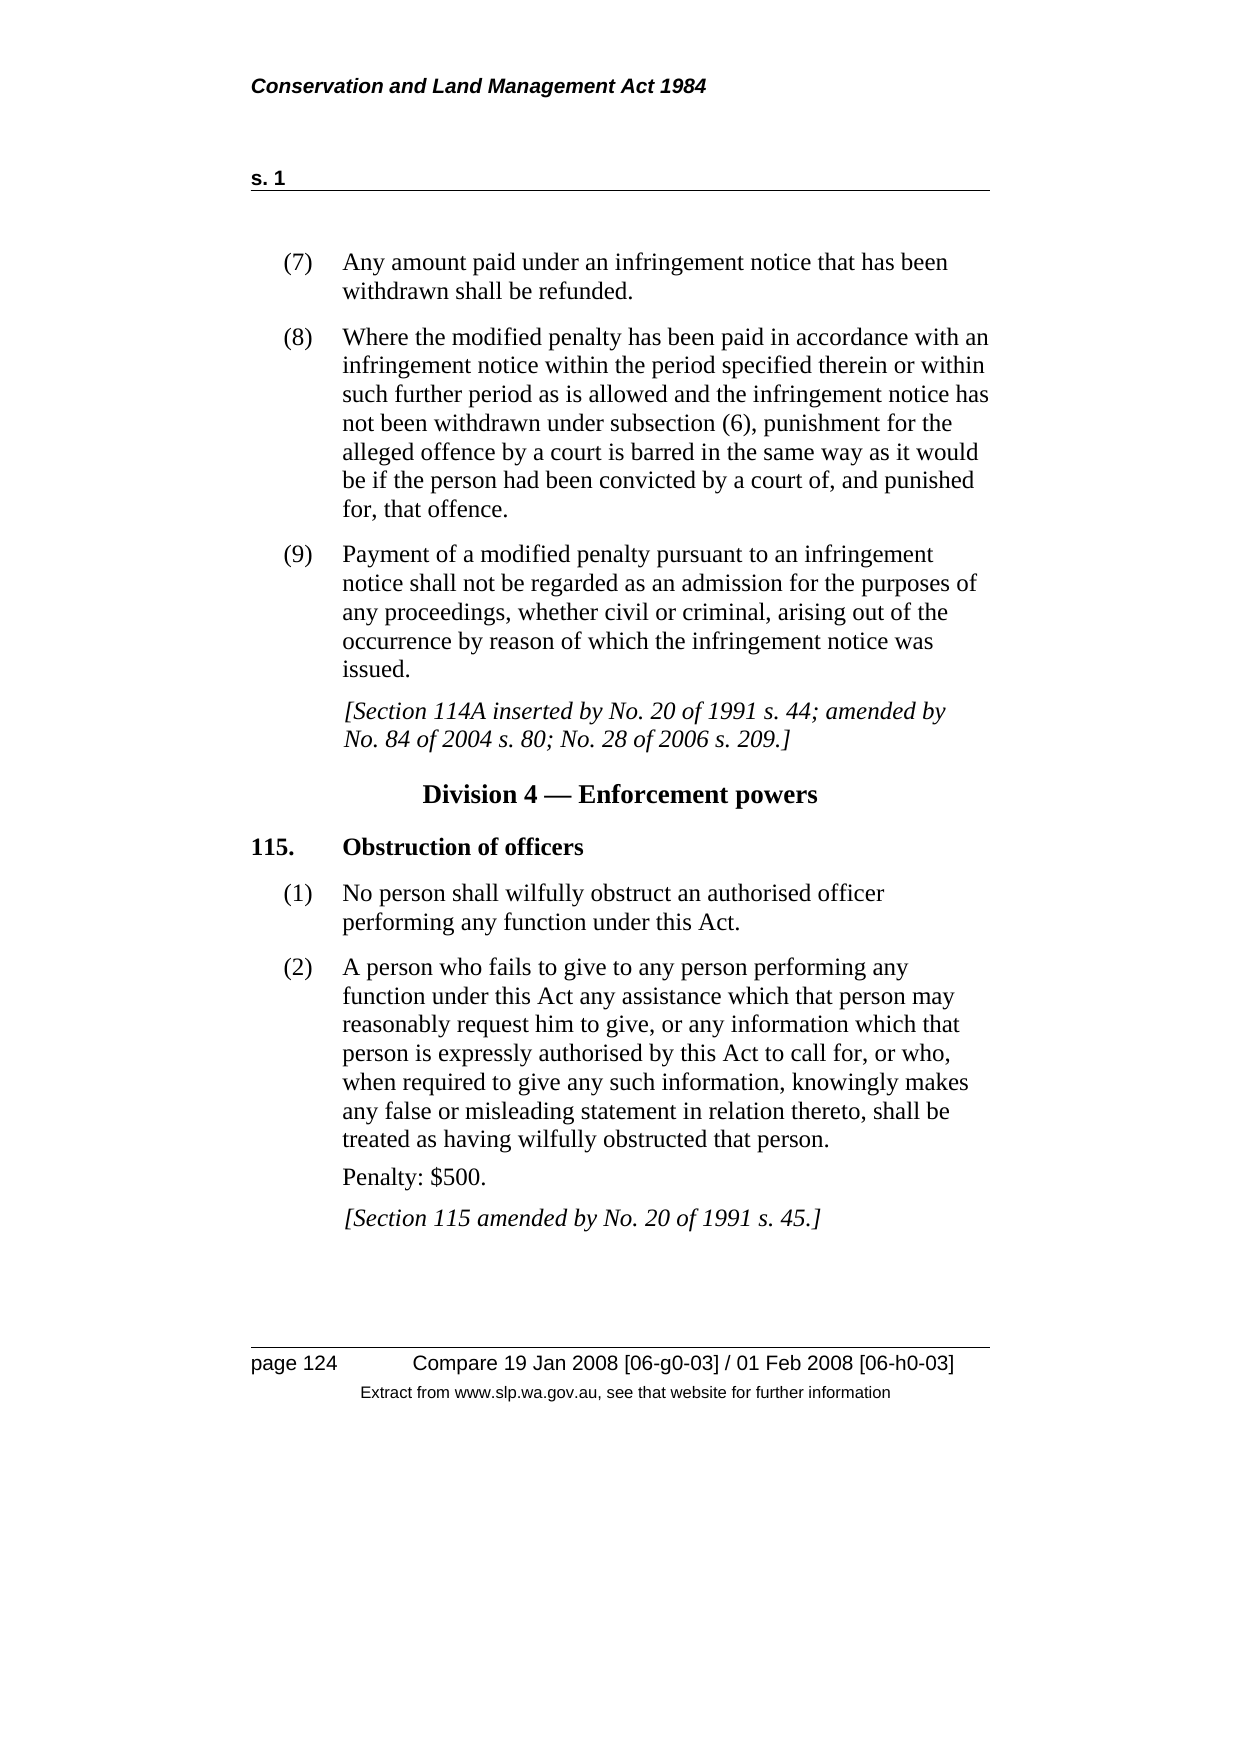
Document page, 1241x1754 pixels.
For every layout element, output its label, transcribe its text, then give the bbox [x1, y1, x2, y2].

text (7) Any amount paid under an infringement notice that has been withdrawn shall be refunded. [251, 247, 990, 305]
text (2) A person who fails to give to any person performing any function under this Act any assistance which that person may reasonably request him to give, or any information which that person is expressly authorised by this Act to call for, or who, when required to give any such information, knowingly makes any false or misleading statement in relation thereto, shall be treated as having wilfully obstructed that person. [251, 952, 990, 1153]
text (8) Where the modified penalty has been paid in accordance with an infringement notice within the period specified therein or within such further period as is allowed and the infringement notice has not been withdrawn under subsection (6), punishment for the alleged offence by a court is barred in the same way as it would be if the person had been convicted by a court of, and punished for, that offence. [251, 322, 990, 523]
subtitle Division 4 — Enforcement powers [251, 778, 990, 809]
text (9) Payment of a modified penalty pursuant to an infringement notice shall not be regarded as an admission for the purposes of any proceedings, whether civil or criminal, arising out of the occurrence by reason of which the infringement notice was issued. [251, 539, 990, 683]
subtitle 115. Obstruction of officers [251, 832, 990, 861]
text Penalty: $500. [251, 1162, 990, 1190]
text (1) No person shall wilfully obstruct an authorised officer performing any function under this Act. [251, 878, 990, 935]
text [Section 115 amended by No. 20 of 1991 s. 45.] [251, 1203, 990, 1232]
text [Section 114A inserted by No. 20 of 1991 s. 44; amended by No. 84 of 2004 s. 80; No. 28 of 2006 s. 209.] [251, 696, 990, 753]
